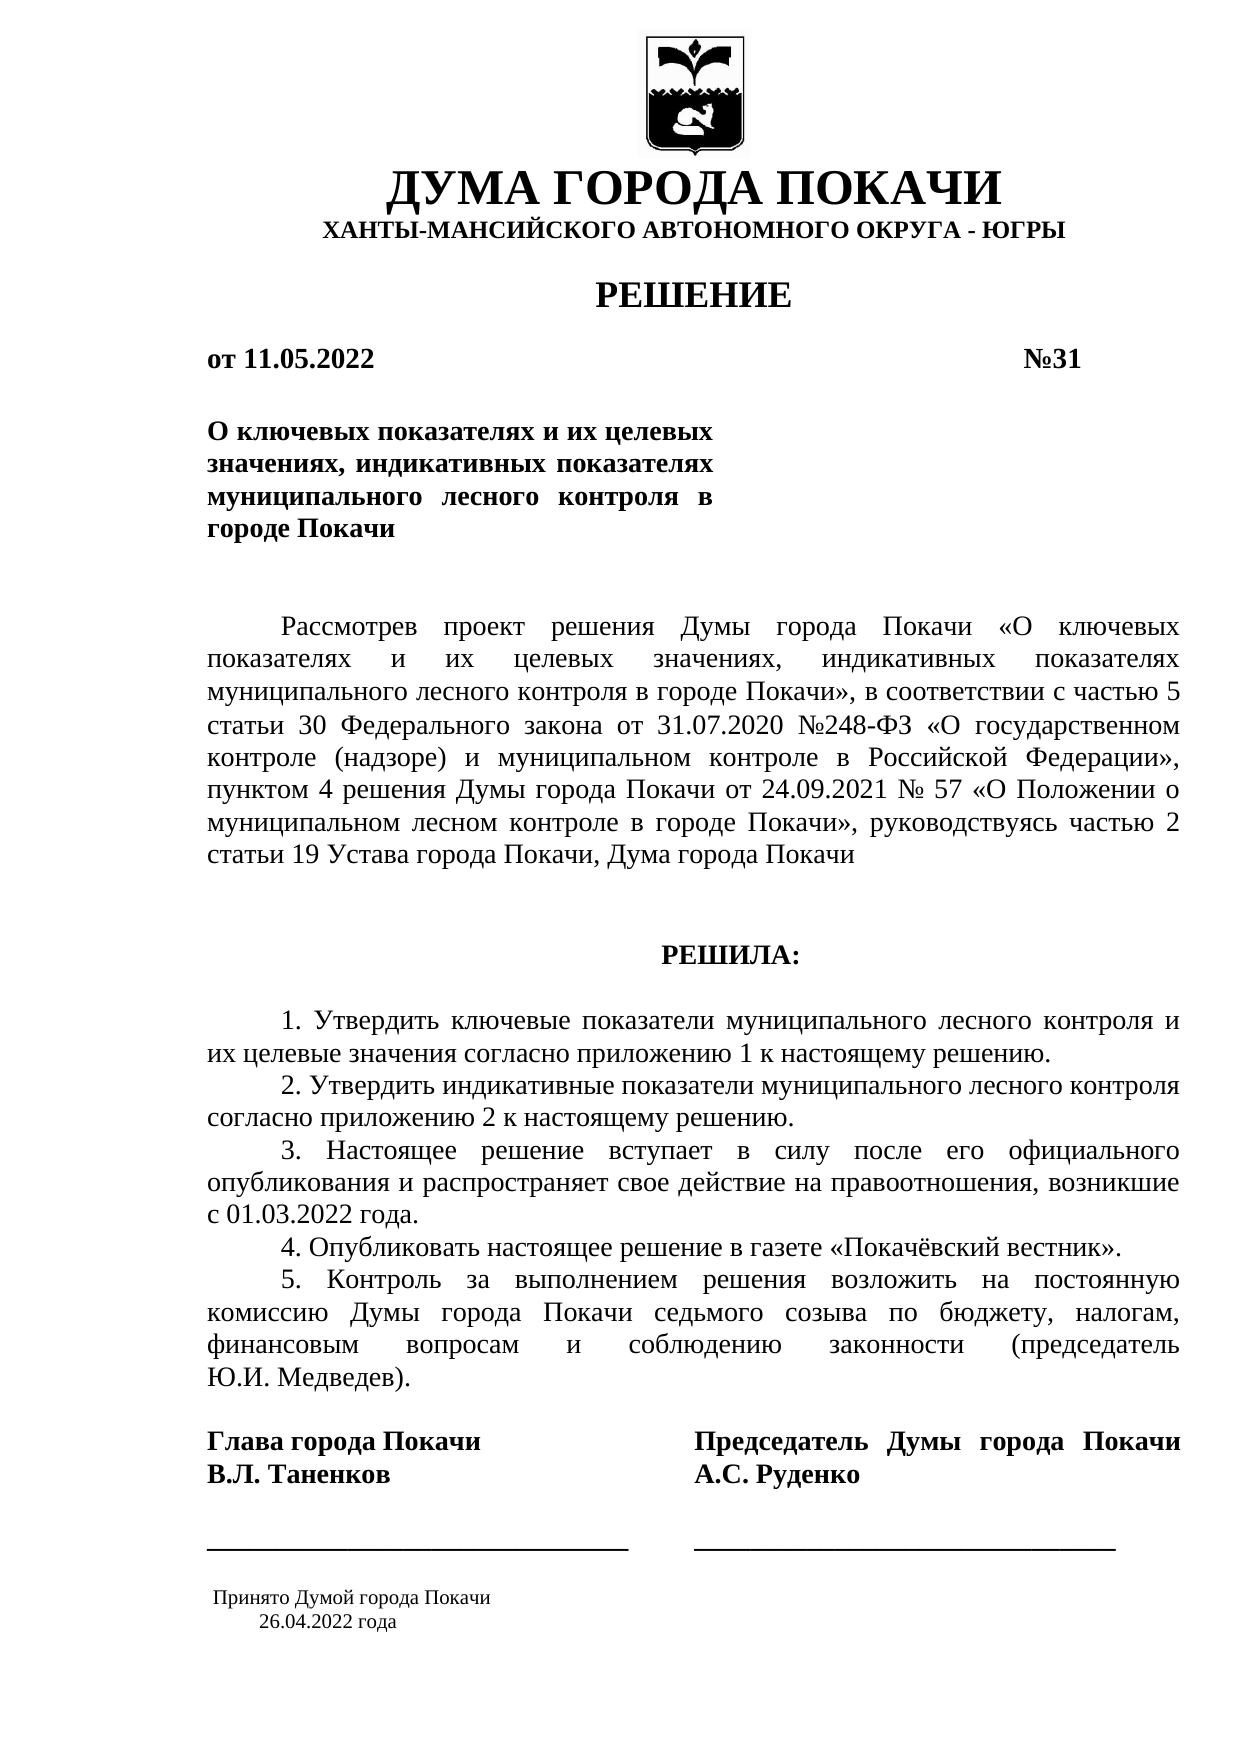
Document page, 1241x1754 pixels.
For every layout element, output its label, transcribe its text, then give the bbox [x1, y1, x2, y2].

text ДУМА ГОРОДА ПОКАЧИ [207, 158, 1181, 215]
text Принято Думой города Покачи [213, 1585, 966, 1609]
picture [637, 29, 752, 158]
subtitle от 11.05.2022 №31 [207, 341, 1181, 374]
text 2. Утвердить индикативные показатели муниципального лесного контроля согласно приложению 2 к настоящему решению. [207, 1068, 1181, 1133]
text В.Л. Таненков [207, 1457, 694, 1489]
text ______________________________ [207, 1522, 694, 1554]
text Рассмотрев проект решения Думы города Покачи «О ключевых показателях и их целевых значениях, индикативных показателях муниципального лесного контроля в городе Покачи», в соответствии с частью 5 статьи 30 Федерального закона от 31.07.2020 №248-ФЗ «О государственном контроле (надзоре) и муниципальном контроле в Российской Федерации», пунктом 4 решения Думы города Покачи от 24.09.2021 № 57 «О Положении о муниципальном лесном контроле в городе Покачи», руководствуясь частью 2 статьи 19 Устава города Покачи, Дума города Покачи [207, 608, 1181, 870]
text 1. Утвердить ключевые показатели муниципального лесного контроля и их целевые значения согласно приложению 1 к настоящему решению. [207, 1003, 1181, 1068]
text ХАНТЫ-МАНСИЙСКОГО АВТОНОМНОГО ОКРУГА - ЮГРЫ [207, 215, 1181, 244]
text Глава города Покачи [207, 1424, 694, 1457]
text РЕШЕНИЕ [207, 273, 1181, 316]
text 26.04.2022 года [207, 1609, 1181, 1633]
text 4. Опубликовать настоящее решение в газете «Покачёвский вестник». [207, 1230, 1181, 1262]
table_header О ключевых показателях и их целевых значениях, индикативных показателях муниципального лесного контроля в городе Покачи [196, 414, 725, 608]
text Председатель Думы города Покачи А.С. Руденко [694, 1424, 1181, 1489]
text РЕШИЛА: [207, 938, 1181, 971]
text 3. Настоящее решение вступает в силу после его официального опубликования и распространяет свое действие на правоотношения, возникшие с 01.03.2022 года. [207, 1133, 1181, 1230]
text 5. Контроль за выполнением решения возложить на постоянную комиссию Думы города Покачи седьмого созыва по бюджету, налогам, финансовым вопросам и соблюдению законности (председатель Ю.И. Медведев). [207, 1262, 1181, 1392]
text ______________________________ [694, 1522, 1181, 1554]
